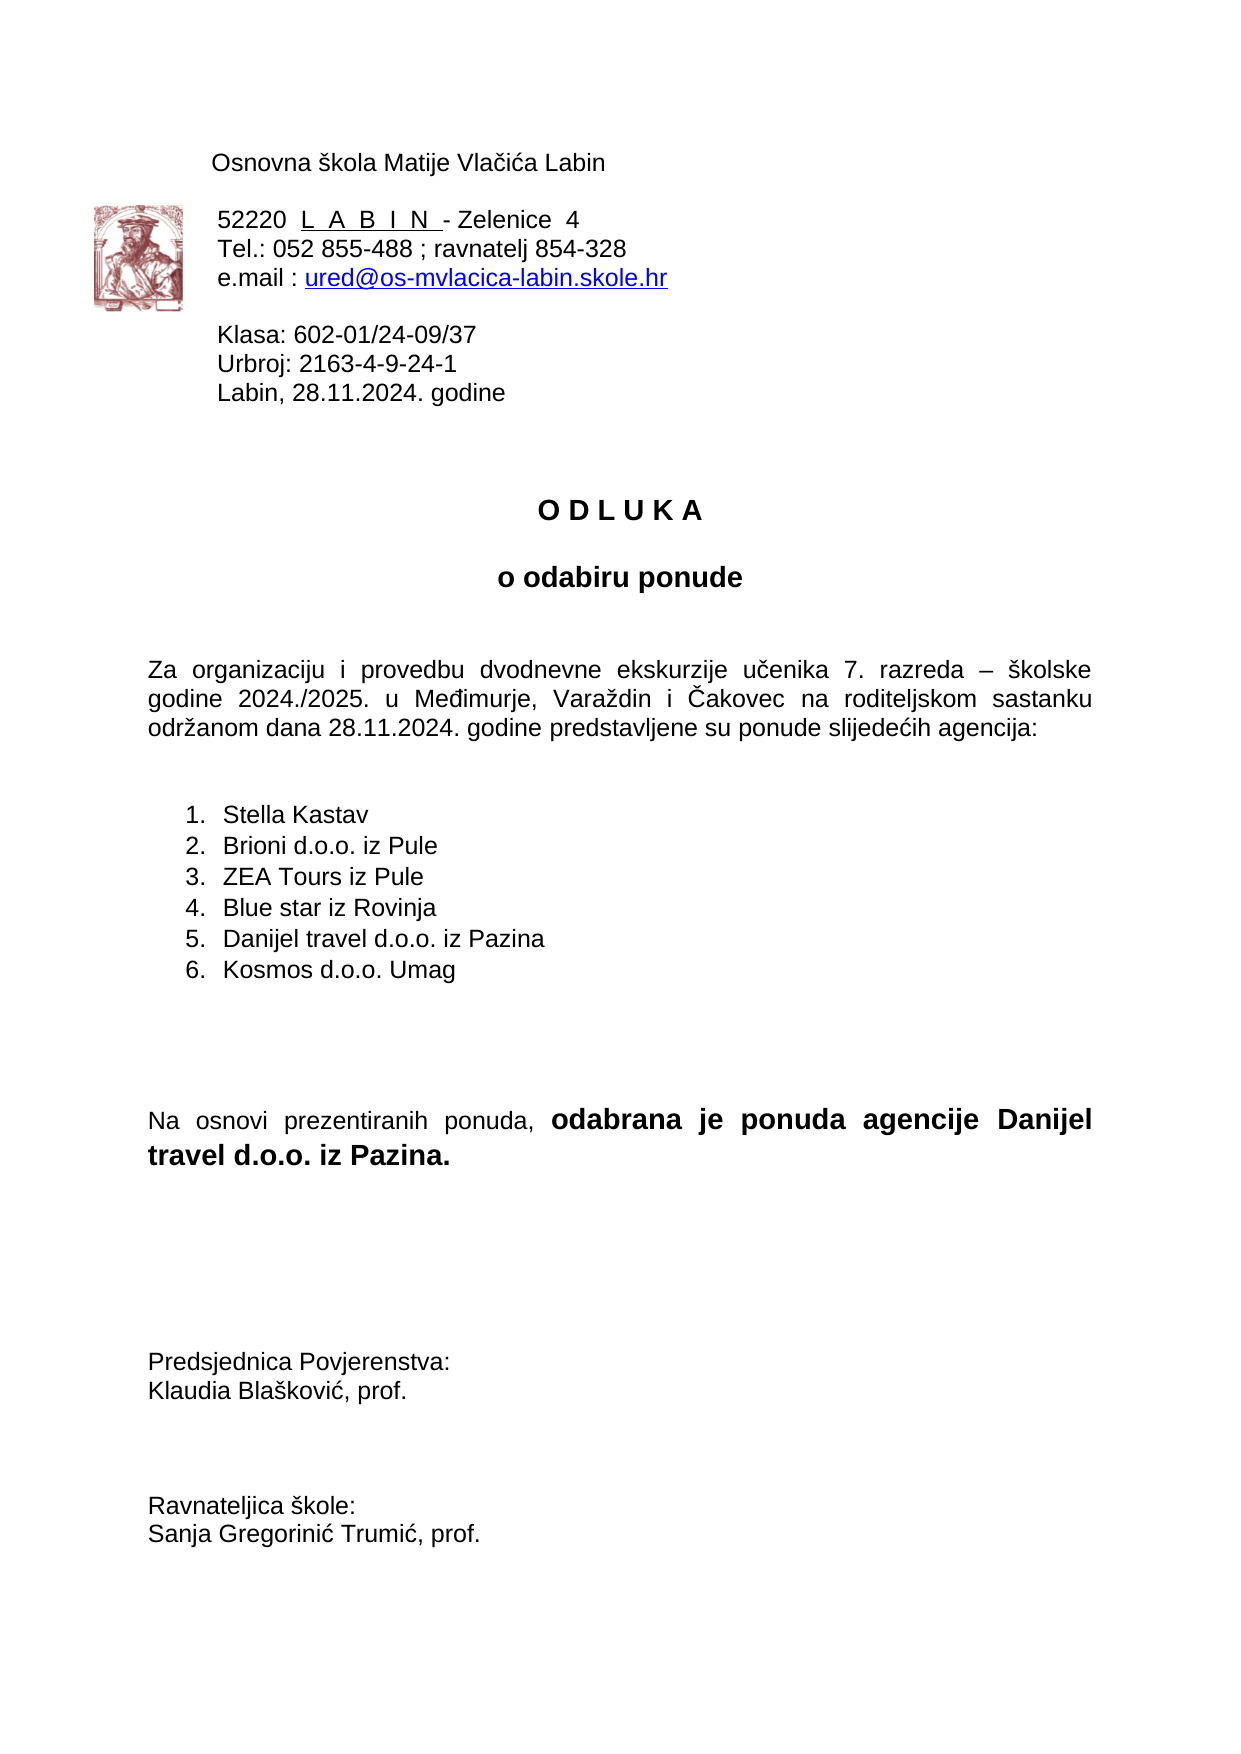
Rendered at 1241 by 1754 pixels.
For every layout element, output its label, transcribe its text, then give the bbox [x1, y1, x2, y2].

text Na osnovi prezentiranih ponuda, odabrana je ponuda agencije Danijel travel d.o.o. iz Pazina. [148, 1102, 1093, 1171]
text Labin, 28.11.2024. godine [148, 378, 1093, 406]
list Danijel travel d.o.o. iz Pazina [185, 924, 1093, 953]
text Ravnateljica škole: [148, 1491, 1093, 1519]
text Za organizaciju i provedbu dvodnevne ekskurzije učenika 7. razreda – školske godine 2024./2025. u Međimurje, Varaždin i Čakovec na roditeljskom sastanku održanom dana 28.11.2024. godine predstavljene su ponude slijedećih agencija: [148, 656, 1093, 742]
picture [91, 203, 192, 312]
text Klasa: 602-01/24-09/37 [148, 320, 1093, 349]
text e.mail : ured@os-mvlacica-labin.skole.hr [192, 263, 1240, 291]
text Tel.: 052 855-488 ; ravnatelj 854-328 [192, 234, 1093, 263]
text Osnovna škola Matije Vlačića Labin [73, 148, 1093, 176]
text Urbroj: 2163-4-9-24-1 [148, 349, 1093, 378]
text o odabiru ponude [148, 560, 1093, 593]
list Brioni d.o.o. iz Pule [185, 831, 1093, 859]
list ZEA Tours iz Pule [185, 862, 1093, 891]
text O D L U K A [148, 493, 1093, 526]
text Klaudia Blašković, prof. [148, 1376, 1093, 1404]
text Sanja Gregorinić Trumić, prof. [148, 1519, 1093, 1548]
list Blue star iz Rovinja [185, 893, 1093, 922]
text Predsjednica Povjerenstva: [148, 1347, 1093, 1376]
text 52220 L A B I N - Zelenice 4 [192, 205, 1093, 234]
list Kosmos d.o.o. Umag [185, 955, 1093, 984]
list Stella Kastav [185, 800, 1093, 828]
